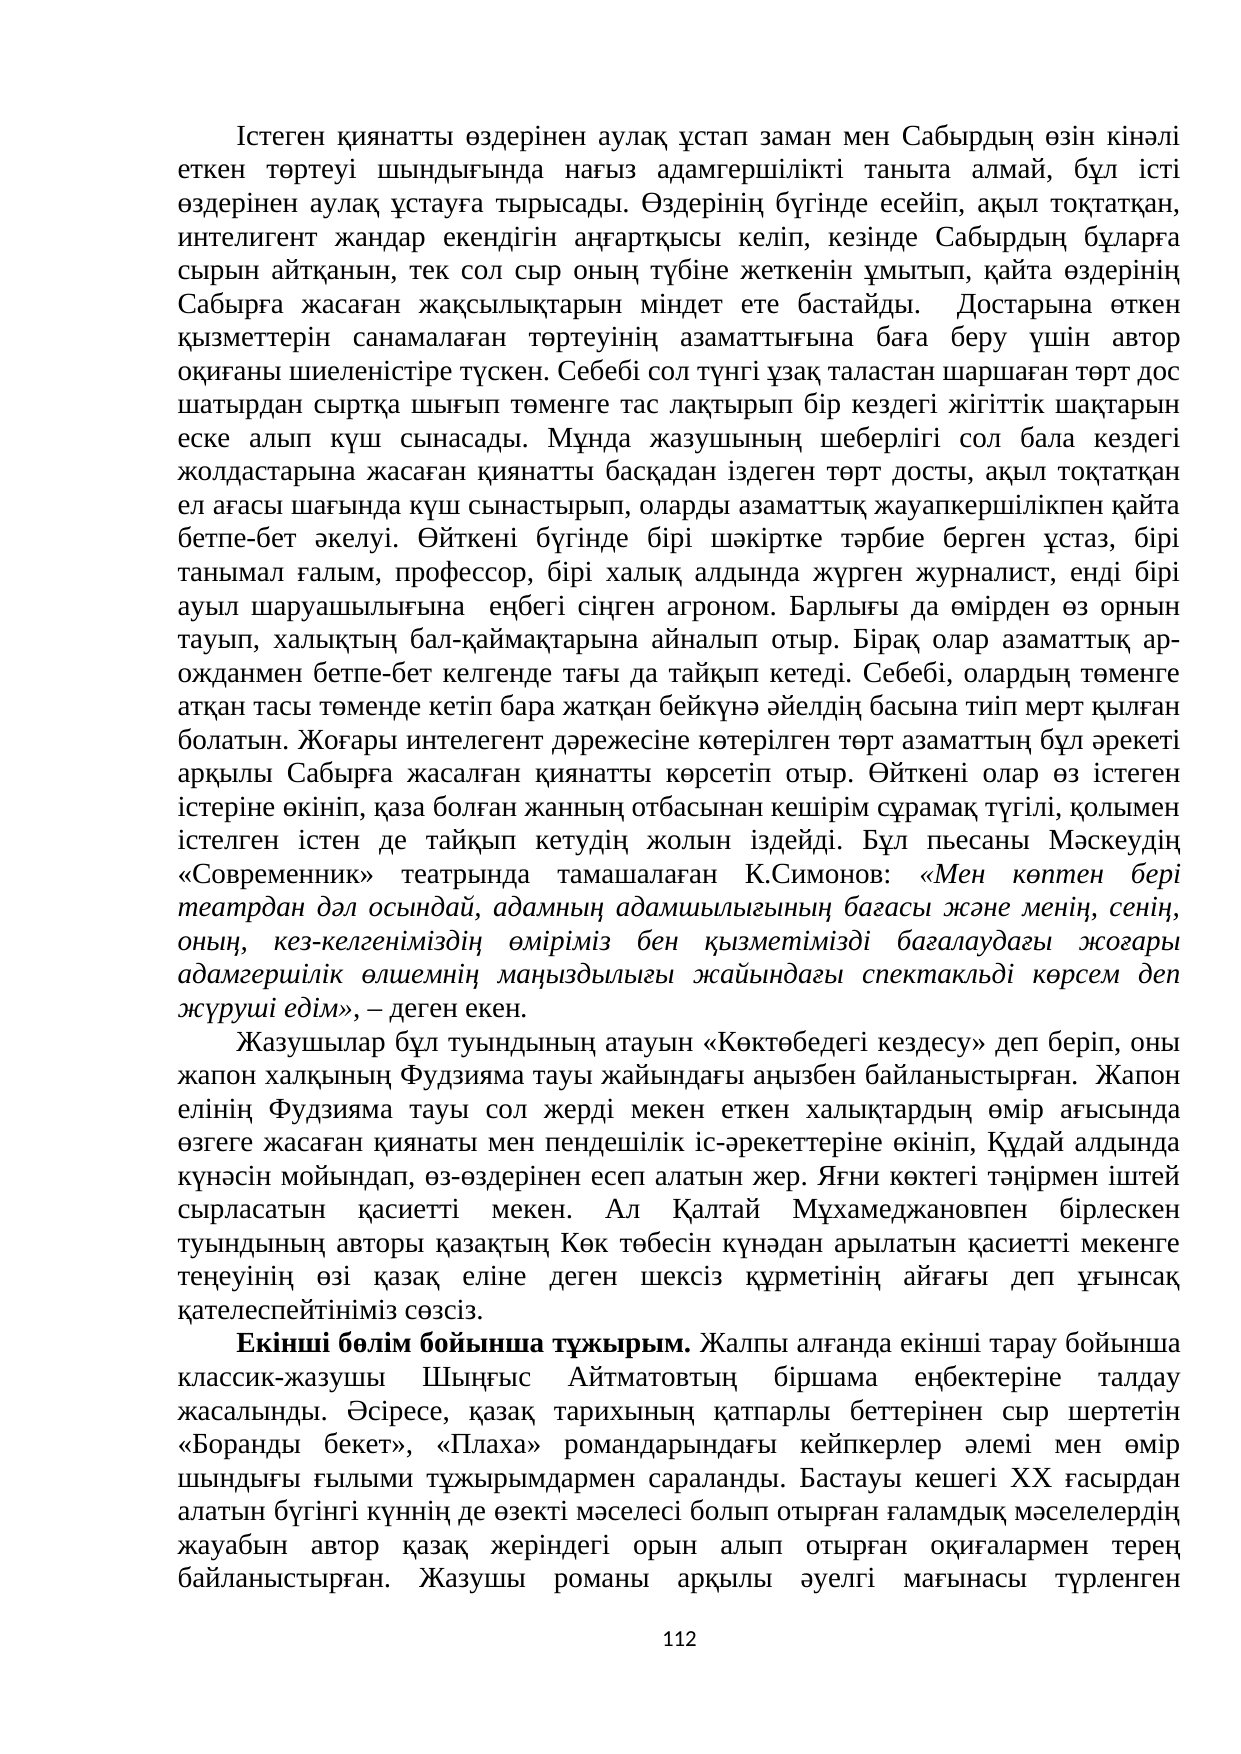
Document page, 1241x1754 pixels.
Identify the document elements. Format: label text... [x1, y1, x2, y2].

text Жазушылар бұл туындының атауын «Көктөбедегі кездесу» деп беріп, оны жапон халқының Фудзияма тауы жайындағы аңызбен байланыстырған. Жапон елінің Фудзияма тауы сол жерді мекен еткен халықтардың өмір ағысында өзгеге жасаған қиянаты мен пендешілік іс-әрекеттеріне өкініп, Құдай алдында күнәсін мойындап, өз-өздерінен есеп алатын жер. Яғни көктегі тәңірмен іштей сырласатын қасиетті мекен. Ал Қалтай Мұхамеджановпен бірлескен туындының авторы қазақтың Көк төбесін күнәдан арылатын қасиетті мекенге теңеуінің өзі қазақ еліне деген шексіз құрметінің айғағы деп ұғынсақ қателеспейтініміз сөзсіз. [177, 1024, 1181, 1326]
text Істеген қиянатты өздерінен аулақ ұстап заман мен Сабырдың өзін кінәлі еткен төртеуі шындығында нағыз адамгершілікті таныта алмай, бұл істі өздерінен аулақ ұстауға тырысады. Өздерінің бүгінде есейіп, ақыл тоқтатқан, интелигент жандар екендігін аңғартқысы келіп, кезінде Сабырдың бұларға сырын айтқанын, тек сол сыр оның түбіне жеткенін ұмытып, қайта өздерінің Сабырға жасаған жақсылықтарын міндет ете бастайды. Достарына өткен қызметтерін санамалаған төртеуінің азаматтығына баға беру үшін автор оқиғаны шиеленістіре түскен. Себебі сол түнгі ұзақ таластан шаршаған төрт дос шатырдан сыртқа шығып төменге тас лақтырып бір кездегі жігіттік шақтарын еске алып күш сынасады. Мұнда жазушының шеберлігі сол бала кездегі жолдастарына жасаған қиянатты басқадан іздеген төрт досты, ақыл тоқтатқан ел ағасы шағында күш сынастырып, оларды азаматтық жауапкершілікпен қайта бетпе-бет әкелуі. Өйткені бүгінде бірі шәкіртке тәрбие берген ұстаз, бірі танымал ғалым, профессор, бірі халық алдында жүрген журналист, енді бірі ауыл шаруашылығына еңбегі сіңген агроном. Барлығы да өмірден өз орнын тауып, халықтың бал-қаймақтарына айналып отыр. Бірақ олар азаматтық ар-ожданмен бетпе-бет келгенде тағы да тайқып кетеді. Себебі, олардың төменге атқан тасы төменде кетіп бара жатқан бейкүнә әйелдің басына тиіп мерт қылған болатын. Жоғары интелегент дәрежесіне көтерілген төрт азаматтың бұл әрекеті арқылы Сабырға жасалған қиянатты көрсетіп отыр. Өйткені олар өз істеген істеріне өкініп, қаза болған жанның отбасынан кешірім сұрамақ түгілі, қолымен істелген істен де тайқып кетудің жолын іздейді. Бұл пьесаны Мәскеудің «Современник» театрында тамашалаған К.Симонов: «Мен көптен бері театрдан дәл осындай, адамның адамшылығының бағасы және менің, сенің, оның, кез-келгеніміздің өміріміз бен қызметімізді бағалаудағы жоғары адамгершілік өлшемнің маңыздылығы жайындағы спектакльді көрсем деп жүруші едім», – деген екен. [177, 118, 1181, 1024]
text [177, 1326, 1181, 1594]
